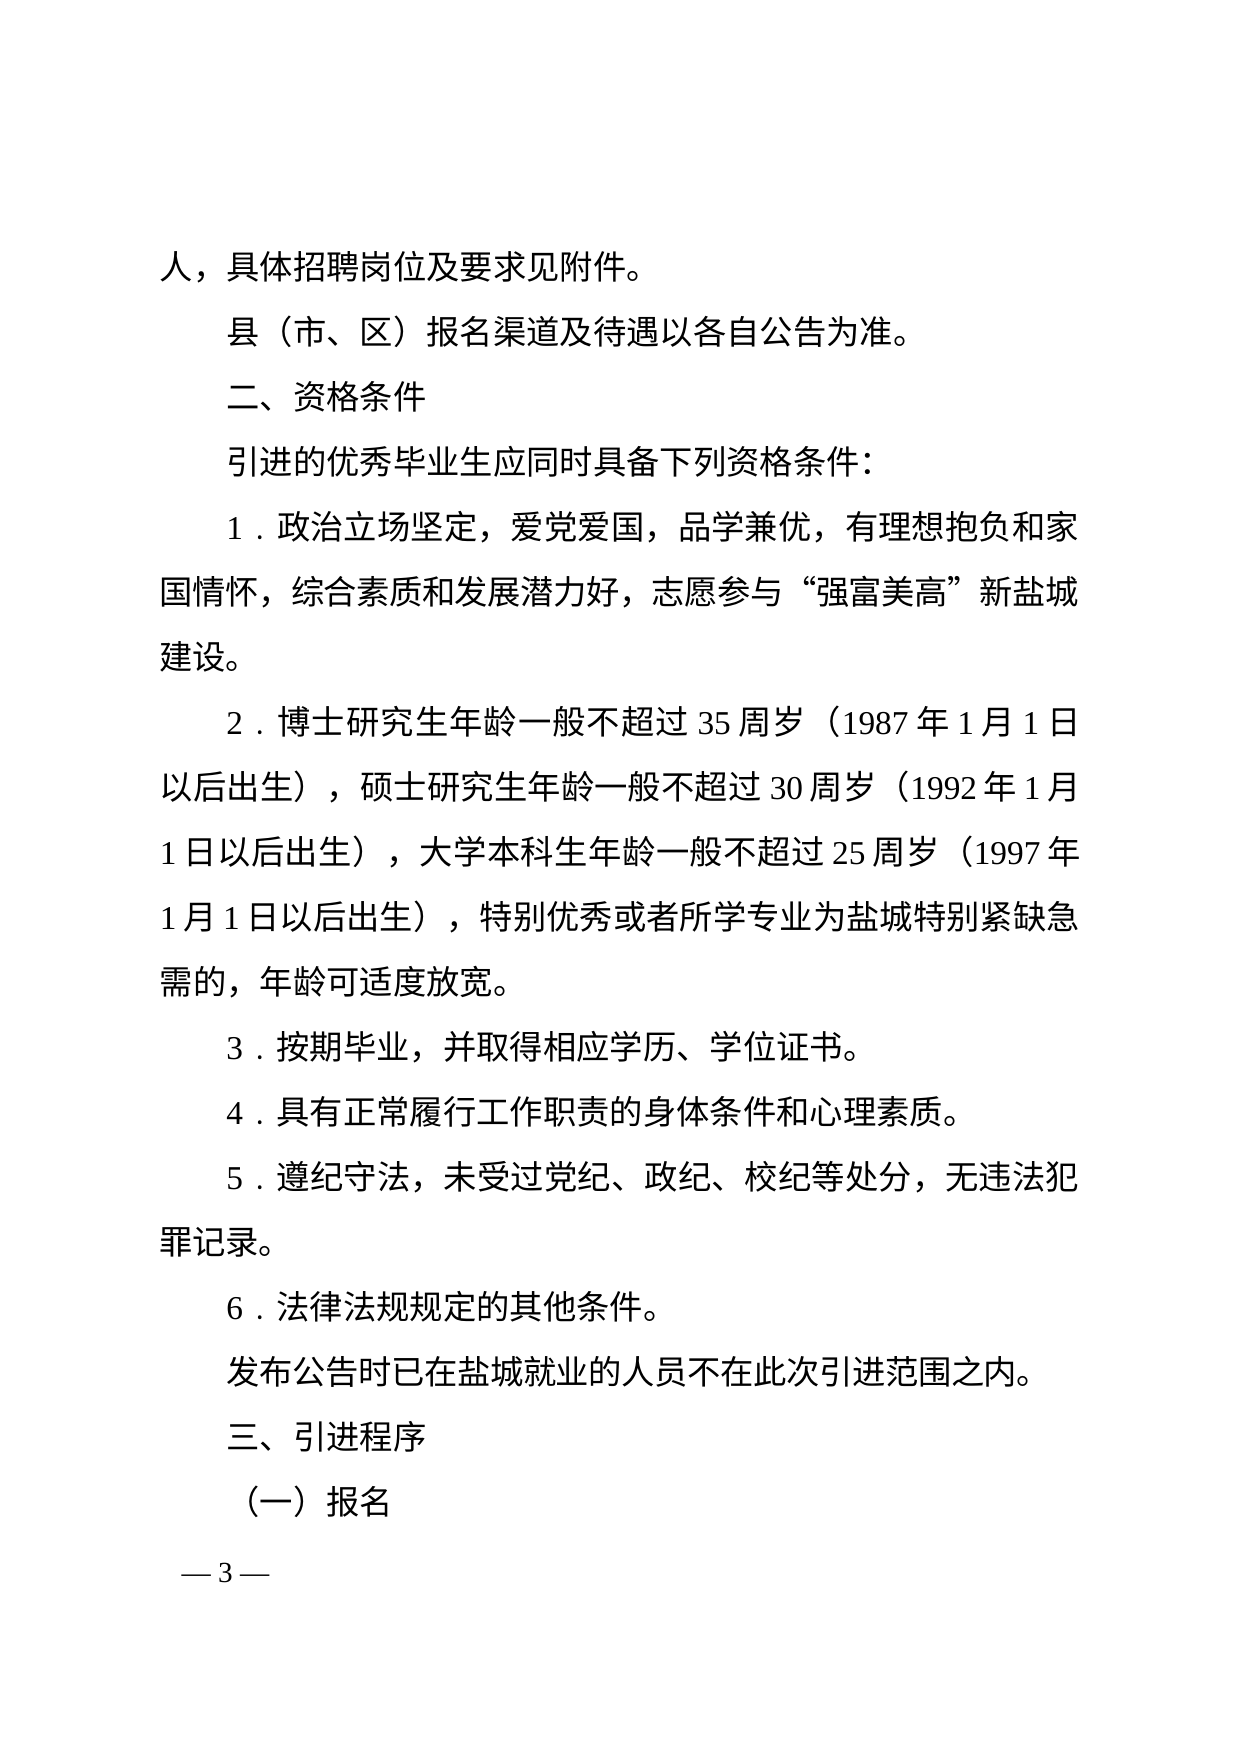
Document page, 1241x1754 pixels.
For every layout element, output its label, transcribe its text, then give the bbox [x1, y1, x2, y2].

text 县（市、区）报名渠道及待遇以各自公告为准。 [159, 298, 1081, 363]
text 3﹒按期毕业，并取得相应学历、学位证书。 [159, 1013, 1081, 1078]
text 发布公告时已在盐城就业的人员不在此次引进范围之内。 [159, 1338, 1081, 1403]
text 引进的优秀毕业生应同时具备下列资格条件： [159, 428, 1081, 493]
text 6﹒法律法规规定的其他条件。 [159, 1273, 1081, 1338]
text 2﹒博士研究生年龄一般不超过35周岁（1987年1月1日以后出生），硕士研究生年龄一般不超过30周岁（1992年1月1日以后出生），大学本科生年龄一般不超过25周岁（1997年1月1日以后出生），特别优秀或者所学专业为盐城特别紧缺急需的，年龄可适度放宽。 [159, 688, 1081, 1013]
text 三、引进程序 [159, 1403, 1081, 1468]
text 5﹒遵纪守法，未受过党纪、政纪、校纪等处分，无违法犯罪记录。 [159, 1143, 1081, 1273]
text 4﹒具有正常履行工作职责的身体条件和心理素质。 [159, 1078, 1081, 1143]
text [159, 233, 1081, 298]
text （一）报名 [159, 1468, 1081, 1533]
text 二、资格条件 [159, 363, 1081, 428]
text 1﹒政治立场坚定，爱党爱国，品学兼优，有理想抱负和家国情怀，综合素质和发展潜力好，志愿参与“强富美高”新盐城建设。 [159, 493, 1081, 688]
